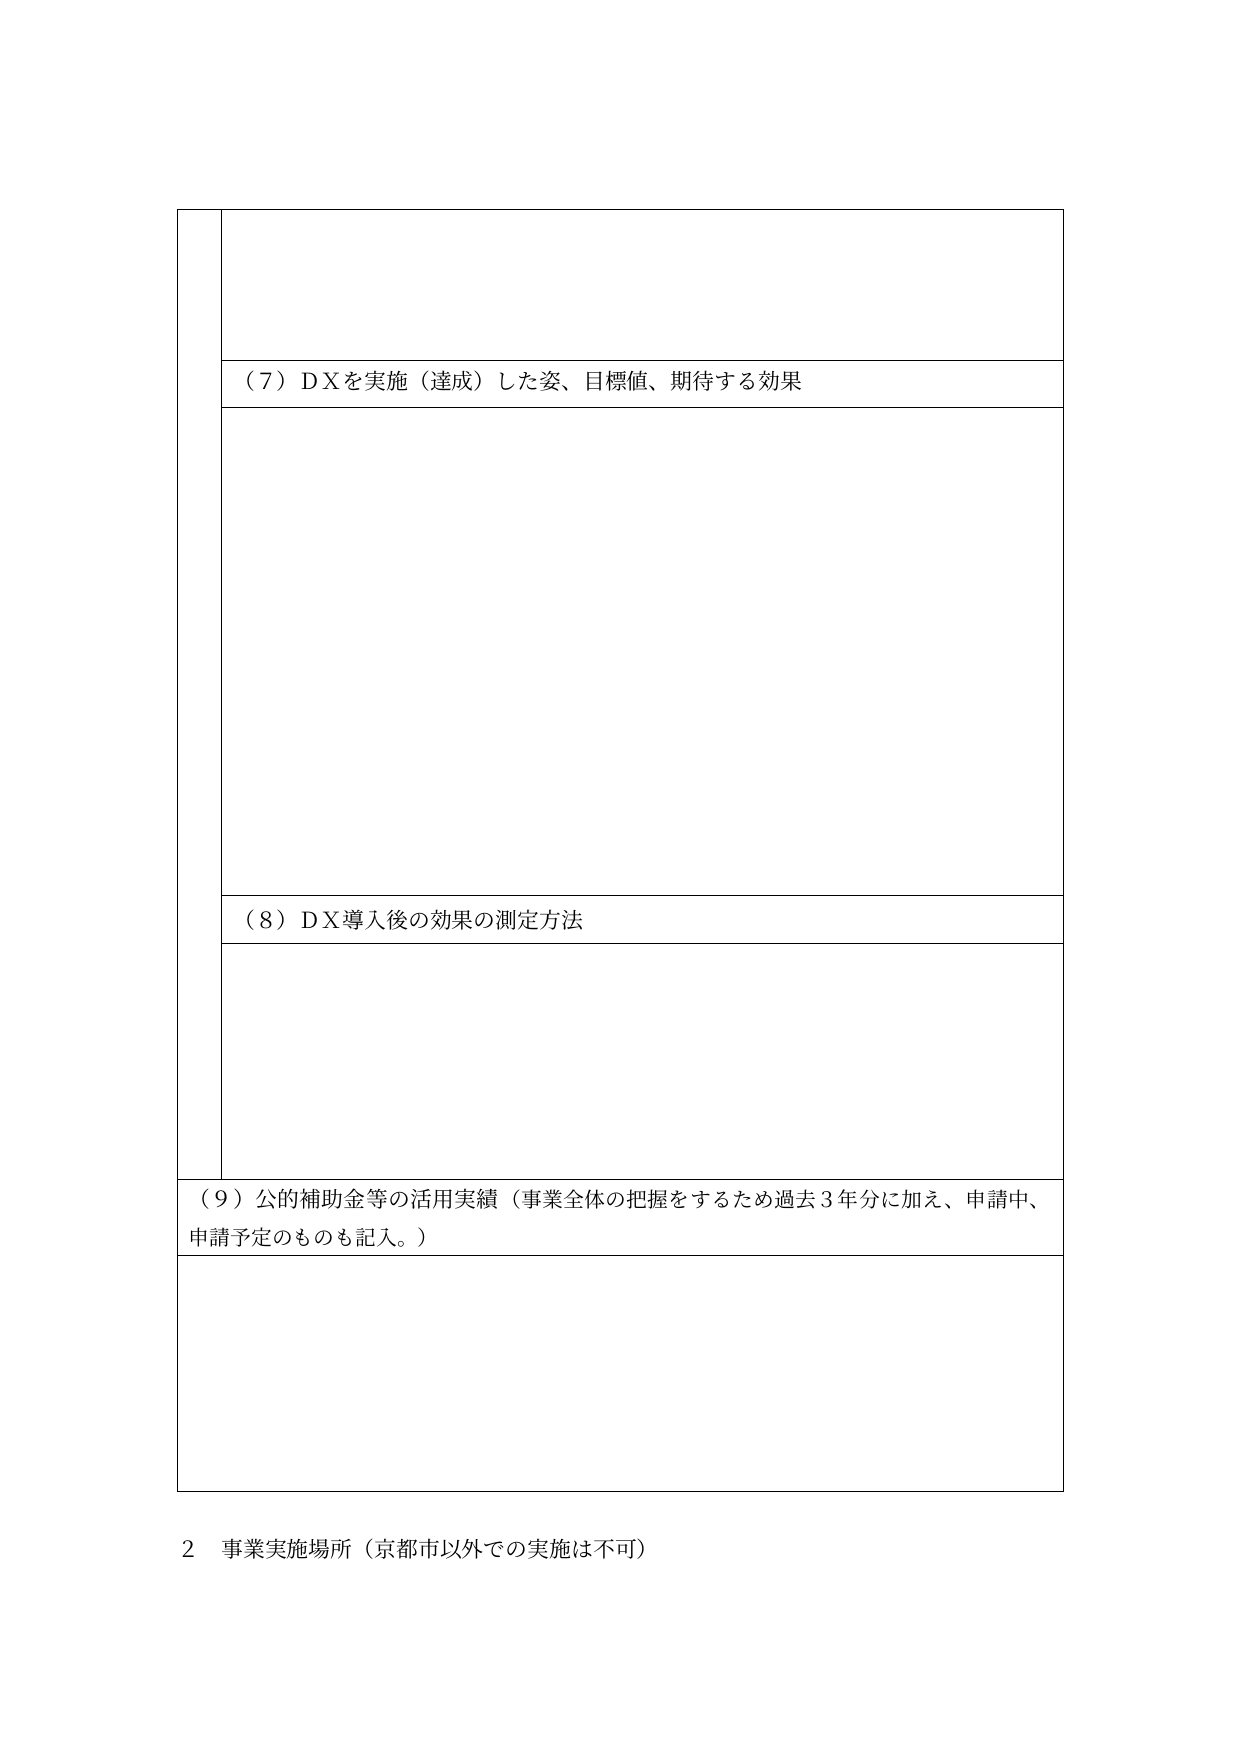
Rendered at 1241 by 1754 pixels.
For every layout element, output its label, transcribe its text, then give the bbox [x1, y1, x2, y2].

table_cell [222, 210, 1063, 360]
table_cell [222, 408, 1063, 895]
table_cell [222, 944, 1063, 1179]
table_cell （８）ＤＸ導入後の効果の測定方法 [222, 896, 1063, 942]
text ２ 事業実施場所（京都市以外での実施は不可） [177, 1529, 1063, 1567]
table_cell （７）ＤＸを実施（達成）した姿、目標値、期待する効果 [222, 361, 1063, 407]
table_cell [178, 1256, 1063, 1491]
table_cell （９）公的補助金等の活用実績（事業全体の把握をするため過去３年分に加え、申請中、申請予定のものも記入。） [178, 1180, 1063, 1255]
